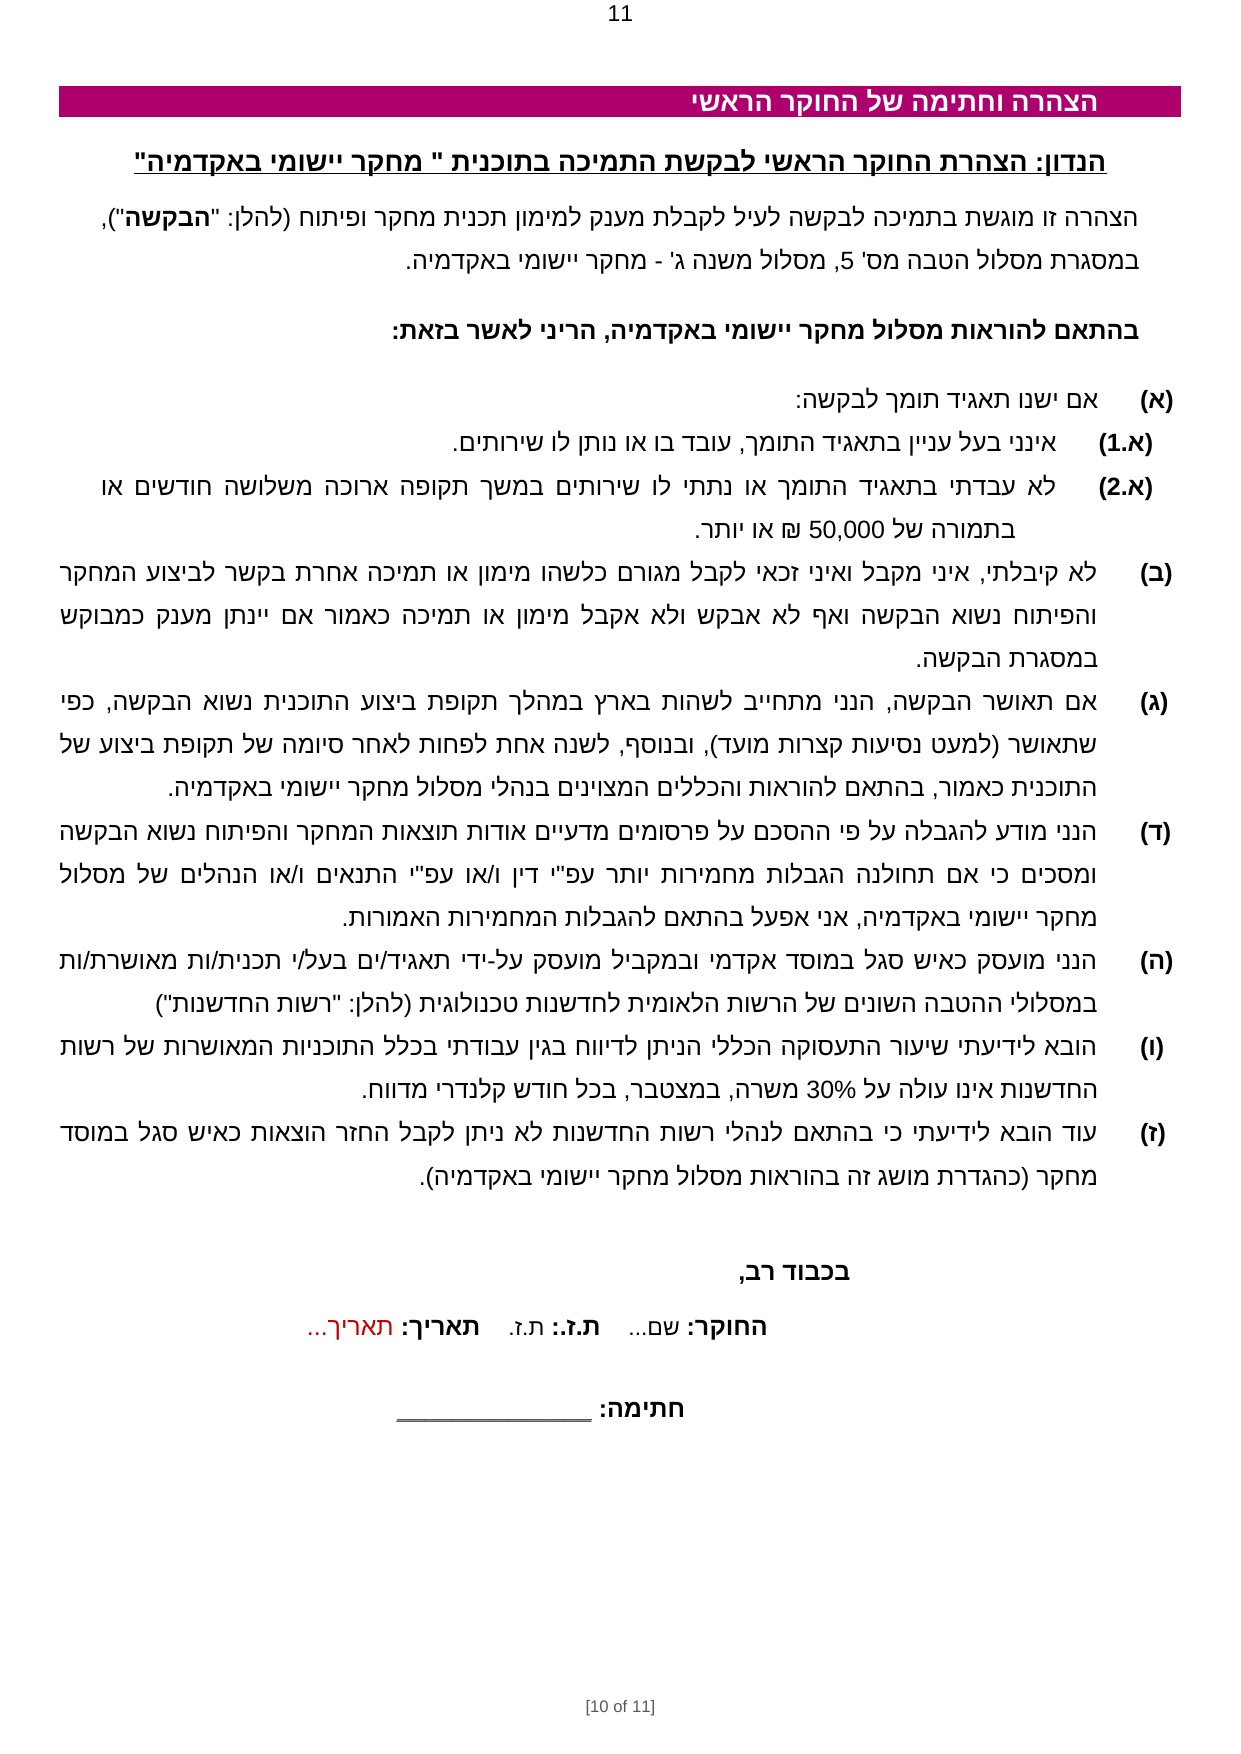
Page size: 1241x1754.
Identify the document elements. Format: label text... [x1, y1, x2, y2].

text לא עבדתי בתאגיד התומך או נתתי לו שירותים במשך תקופה ארוכה משלושה חודשים או בתמורה של 50,000 ₪ או יותר. [100, 471, 1098, 543]
text אינני בעל עניין בתאגיד התומך, עובד בו או נותן לו שירותים. [100, 428, 1098, 457]
text הנדון: הצהרת החוקר הראשי לבקשת התמיכה בתוכנית " מחקר יישומי באקדמיה" [59, 146, 1181, 177]
text עוד הובא לידיעתי כי בהתאם לנהלי רשות החדשנות לא ניתן לקבל החזר הוצאות כאיש סגל במוסד מחקר (כהגדרת מושג זה בהוראות מסלול מחקר יישומי באקדמיה). [59, 1118, 1140, 1190]
text אם ישנו תאגיד תומך לבקשה: [59, 385, 1140, 414]
text חתימה: ______________ [59, 1394, 1181, 1423]
text הנני מודע להגבלה על פי ההסכם על פרסומים מדעיים אודות תוצאות המחקר והפיתוח נשוא הבקשה ומסכים כי אם תחולנה הגבלות מחמירות יותר עפ"י דין ו/או עפ"י התנאים ו/או הנהלים של מסלול מחקר יישומי באקדמיה, אני אפעל בהתאם להגבלות המחמירות האמורות. [59, 816, 1140, 931]
text החוקר: ת.ז.: תאריך: [59, 1312, 1181, 1341]
text הובא לידיעתי שיעור התעסוקה הכללי הניתן לדיווח בגין עבודתי בכלל התוכניות המאושרות של רשות החדשנות אינו עולה על 30% משרה, במצטבר, בכל חודש קלנדרי מדווח. [59, 1032, 1140, 1104]
text הצהרה זו מוגשת בתמיכה לבקשה לעיל לקבלת מענק למימון תכנית מחקר ופיתוח (להלן: "הבקשה"), במסגרת מסלול הטבה מס' 5, מסלול משנה ג' - מחקר יישומי באקדמיה. [100, 203, 1140, 275]
subtitle הצהרה וחתימה של החוקר הראשי [59, 86, 1181, 117]
text לא קיבלתי, איני מקבל ואיני זכאי לקבל מגורם כלשהו מימון או תמיכה אחרת בקשר לביצוע המחקר והפיתוח נשוא הבקשה ואף לא אבקש ולא אקבל מימון או תמיכה כאמור אם יינתן מענק כמבוקש במסגרת הבקשה. [59, 558, 1140, 673]
text בהתאם להוראות מסלול מחקר יישומי באקדמיה, הריני לאשר בזאת: [100, 316, 1140, 344]
text הנני מועסק כאיש סגל במוסד אקדמי ובמקביל מועסק על-ידי תאגיד/ים בעל/י תכנית/ות מאושרת/ות במסלולי ההטבה השונים של הרשות הלאומית לחדשנות טכנולוגית (להלן: "רשות החדשנות") [59, 946, 1140, 1018]
text בכבוד רב, [59, 1257, 1181, 1286]
text אם תאושר הבקשה, הנני מתחייב לשהות בארץ במהלך תקופת ביצוע התוכנית נשוא הבקשה, כפי שתאושר (למעט נסיעות קצרות מועד), ובנוסף, לשנה אחת לפחות לאחר סיומה של תקופת ביצוע של התוכנית כאמור, בהתאם להוראות והכללים המצוינים בנהלי מסלול מחקר יישומי באקדמיה. [59, 687, 1140, 802]
